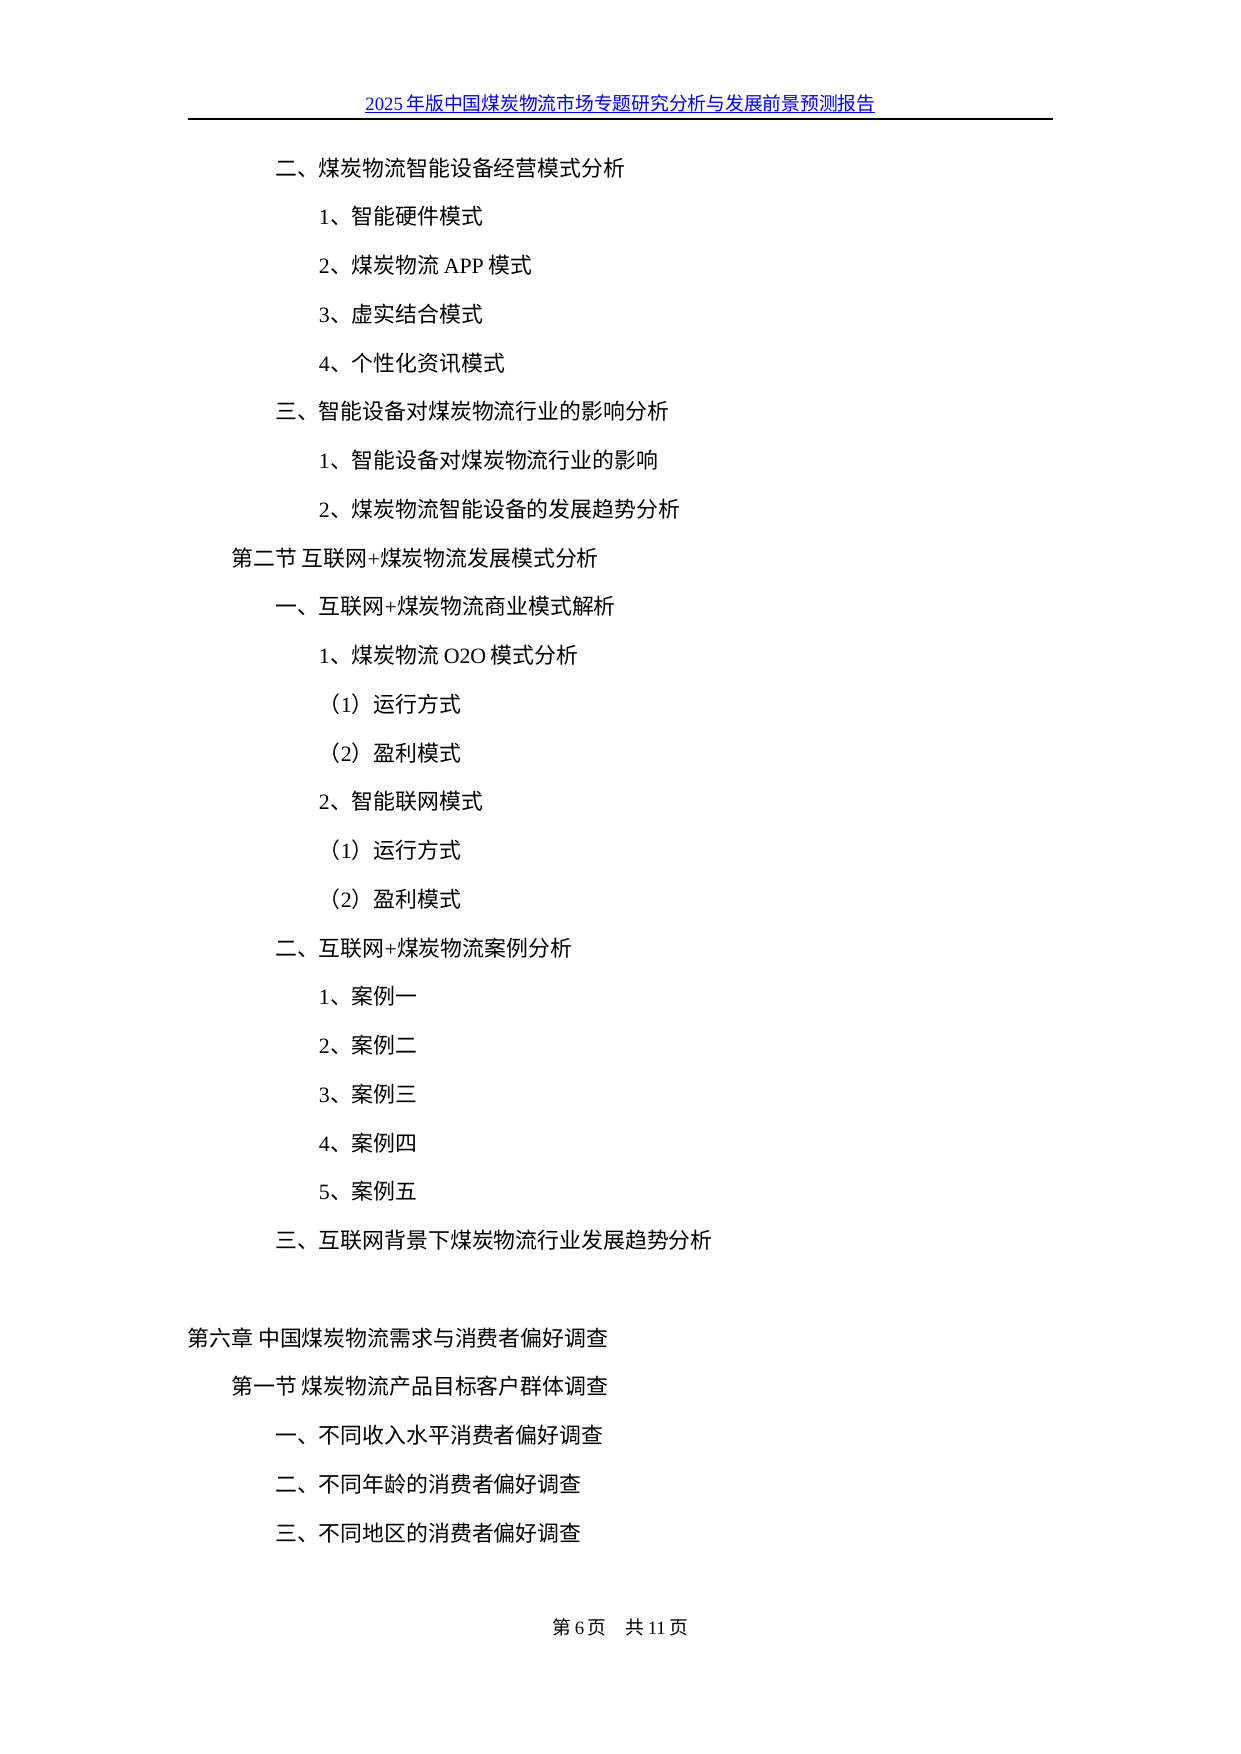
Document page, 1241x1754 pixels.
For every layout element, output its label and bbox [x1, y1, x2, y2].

text [187, 150, 1053, 1548]
